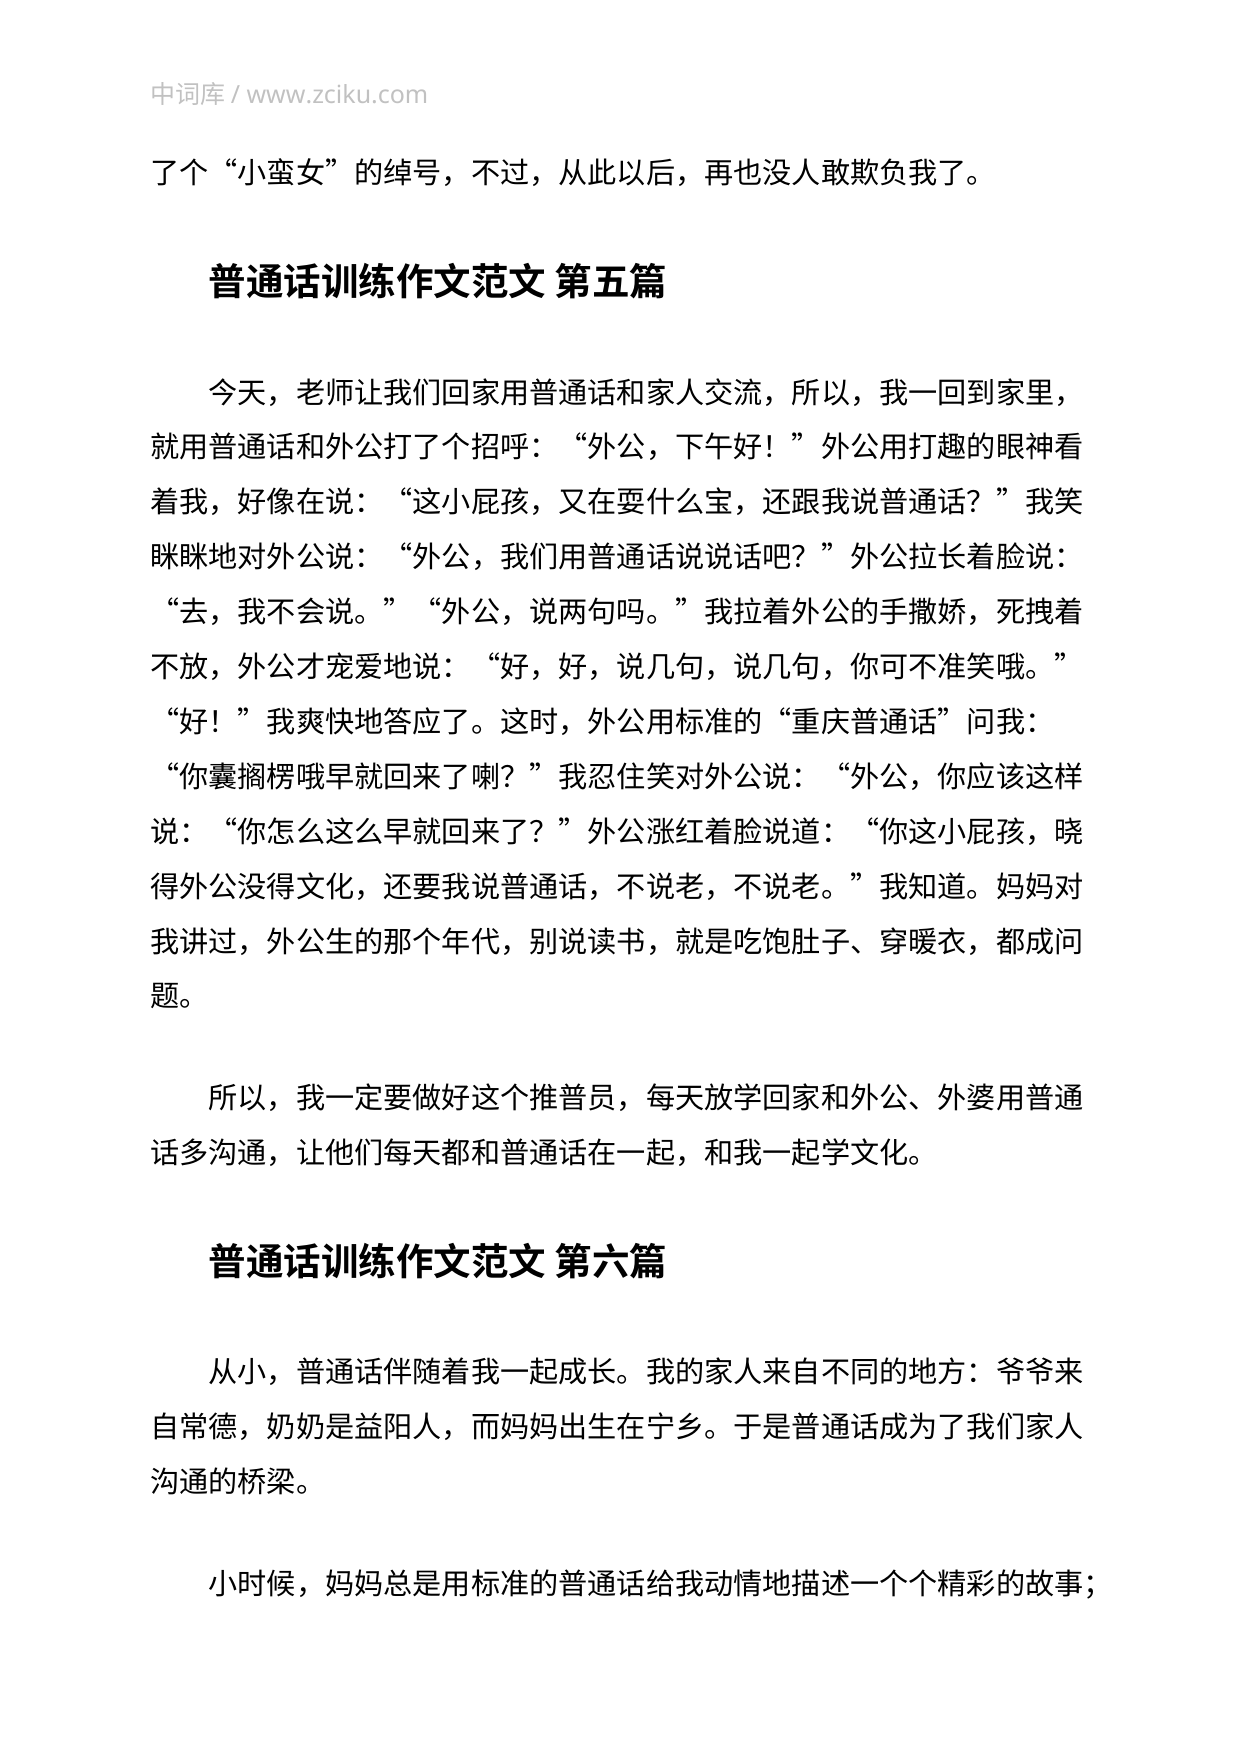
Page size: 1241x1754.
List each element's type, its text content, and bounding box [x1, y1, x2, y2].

text 所以，我一定要做好这个推普员，每天放学回家和外公、外婆用普通话多沟通，让他们每天都和普通话在一起，和我一起学文化。 [150, 1075, 1090, 1172]
text 普通话训练作文范文 第五篇 [150, 252, 1090, 306]
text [150, 1560, 1090, 1603]
text 普通话训练作文范文 第六篇 [150, 1231, 1090, 1286]
text 今天，老师让我们回家用普通话和家人交流，所以，我一回到家里，就用普通话和外公打了个招呼：“外公，下午好！”外公用打趣的眼神看着我，好像在说：“这小屁孩，又在耍什么宝，还跟我说普通话？”我笑眯眯地对外公说：“外公，我们用普通话说说话吧？”外公拉长着脸说：“去，我不会说。”“外公，说两句吗。”我拉着外公的手撒娇，死拽着不放，外公才宠爱地说：“好，好，说几句，说几句，你可不准笑哦。”“好！”我爽快地答应了。这时，外公用标准的“重庆普通话”问我：“你囊搁楞哦早就回来了喇？”我忍住笑对外公说：“外公，你应该这样说：“你怎么这么早就回来了？”外公涨红着脸说道：“你这小屁孩，晓得外公没得文化，还要我说普通话，不说老，不说老。”我知道。妈妈对我讲过，外公生的那个年代，别说读书，就是吃饱肚子、穿暖衣，都成问题。 [150, 369, 1090, 1015]
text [150, 150, 1090, 192]
text 从小，普通话伴随着我一起成长。我的家人来自不同的地方：爷爷来自常德，奶奶是益阳人，而妈妈出生在宁乡。于是普通话成为了我们家人沟通的桥梁。 [150, 1349, 1090, 1501]
